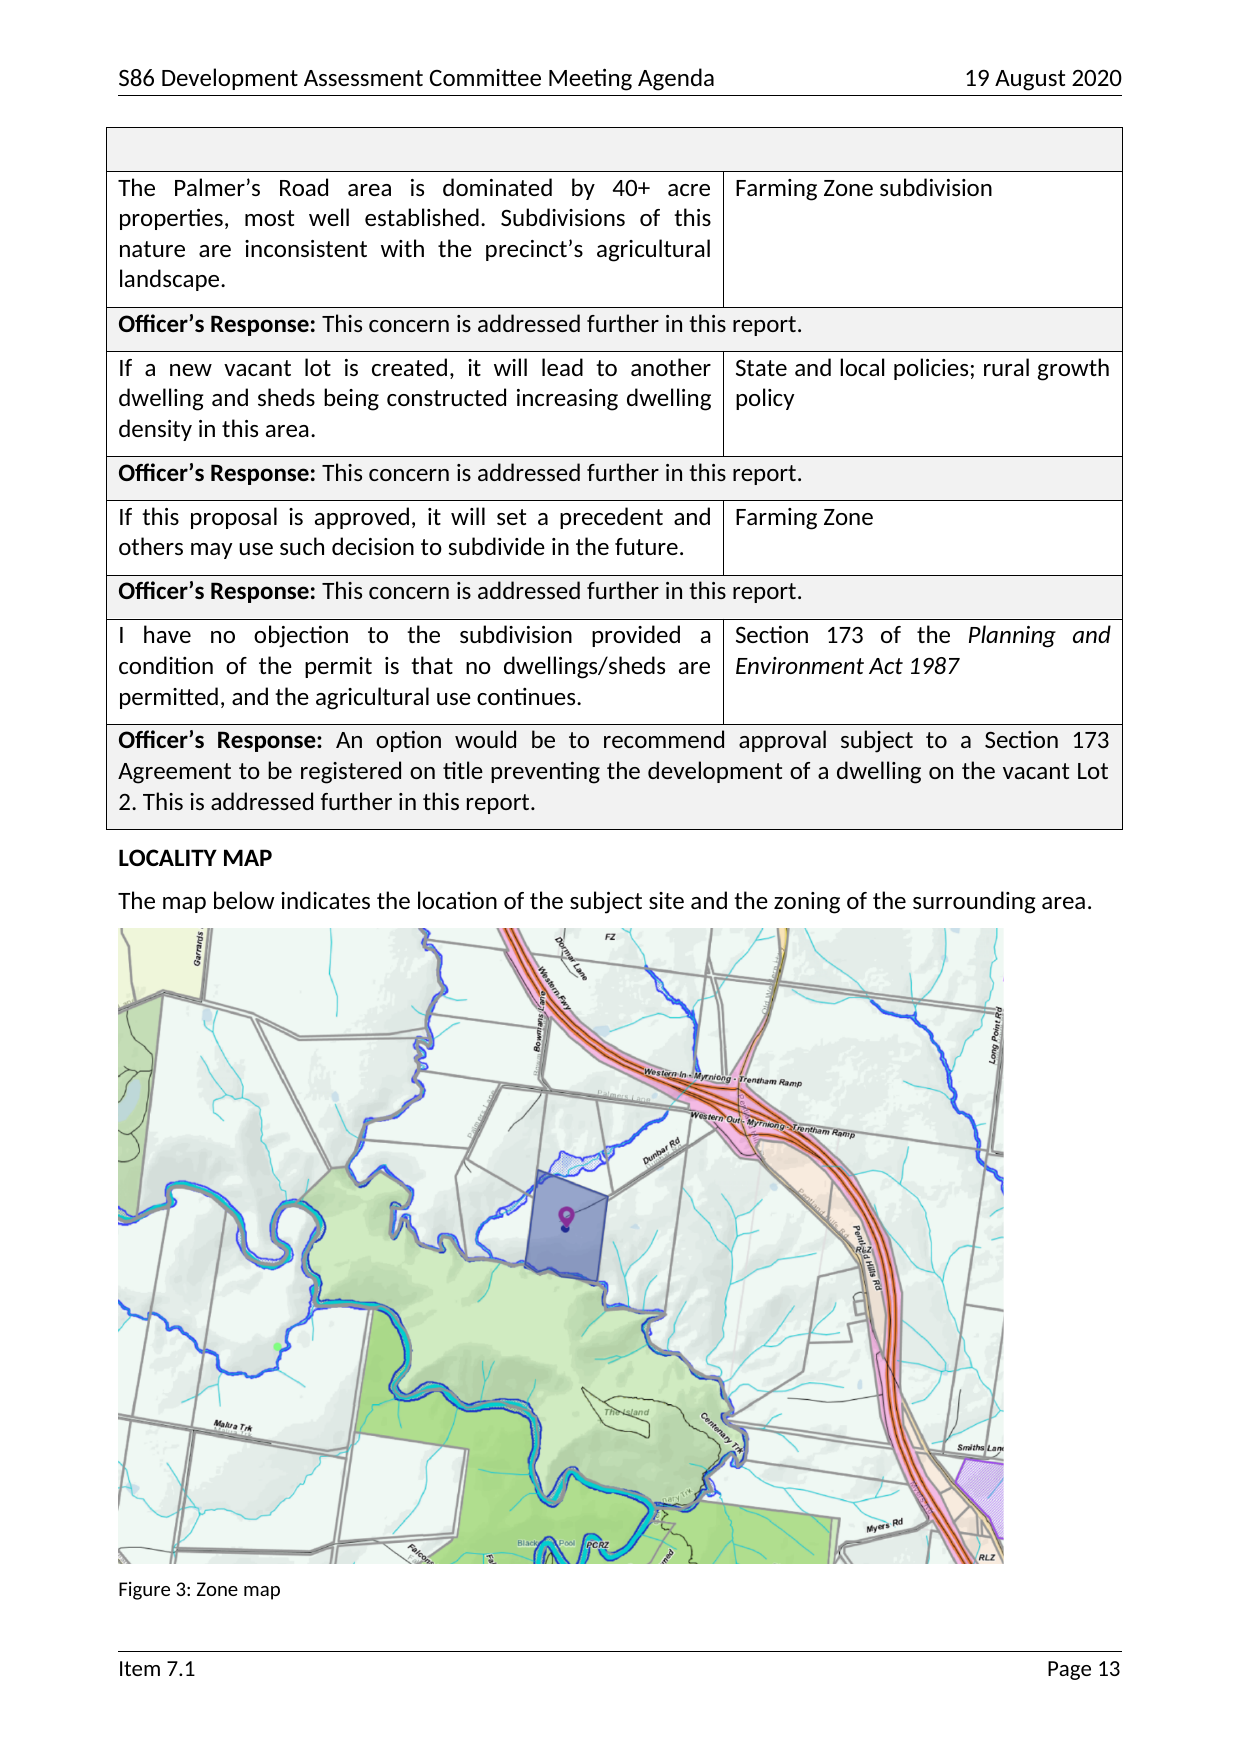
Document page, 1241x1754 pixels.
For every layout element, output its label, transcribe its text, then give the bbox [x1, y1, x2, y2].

table_cell I have no objection to the subdivision provided a condition of the permit is that no dwellings/sheds are permitted, and the agricultural use continues. [107, 620, 723, 724]
table_cell The Palmer’s Road area is dominated by 40+ acre properties, most well established. Subdivisions of this nature are inconsistent with the precinct’s agricultural landscape. [107, 172, 723, 307]
table_cell Officer’s Response: This concern is addressed further in this report. [107, 457, 1122, 500]
table_cell Farming Zone subdivision [724, 172, 1122, 307]
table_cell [107, 128, 1122, 171]
table_cell Officer’s Response: This concern is addressed further in this report. [107, 308, 1122, 351]
subtitle Locality Map [118, 842, 1122, 873]
table_cell Farming Zone [724, 501, 1122, 574]
text Figure 3: Zone map [118, 1576, 1122, 1602]
table_cell Section 173 of the Planning and Environment Act 1987 [724, 620, 1122, 724]
table_cell If a new vacant lot is created, it will lead to another dwelling and sheds being constructed increasing dwelling density in this area. [107, 352, 723, 456]
text The map below indicates the location of the subject site and the zoning of the surrounding area. [118, 885, 1122, 916]
picture [118, 928, 1004, 1564]
table_cell If this proposal is approved, it will set a precedent and others may use such decision to subdivide in the future. [107, 501, 723, 574]
table_cell Officer’s Response: An option would be to recommend approval subject to a Section 173 Agreement to be registered on title preventing the development of a dwelling on the vacant Lot 2. This is addressed further in this report. [107, 725, 1122, 829]
table_cell State and local policies; rural growth policy [724, 352, 1122, 456]
table_cell Officer’s Response: This concern is addressed further in this report. [107, 576, 1122, 618]
